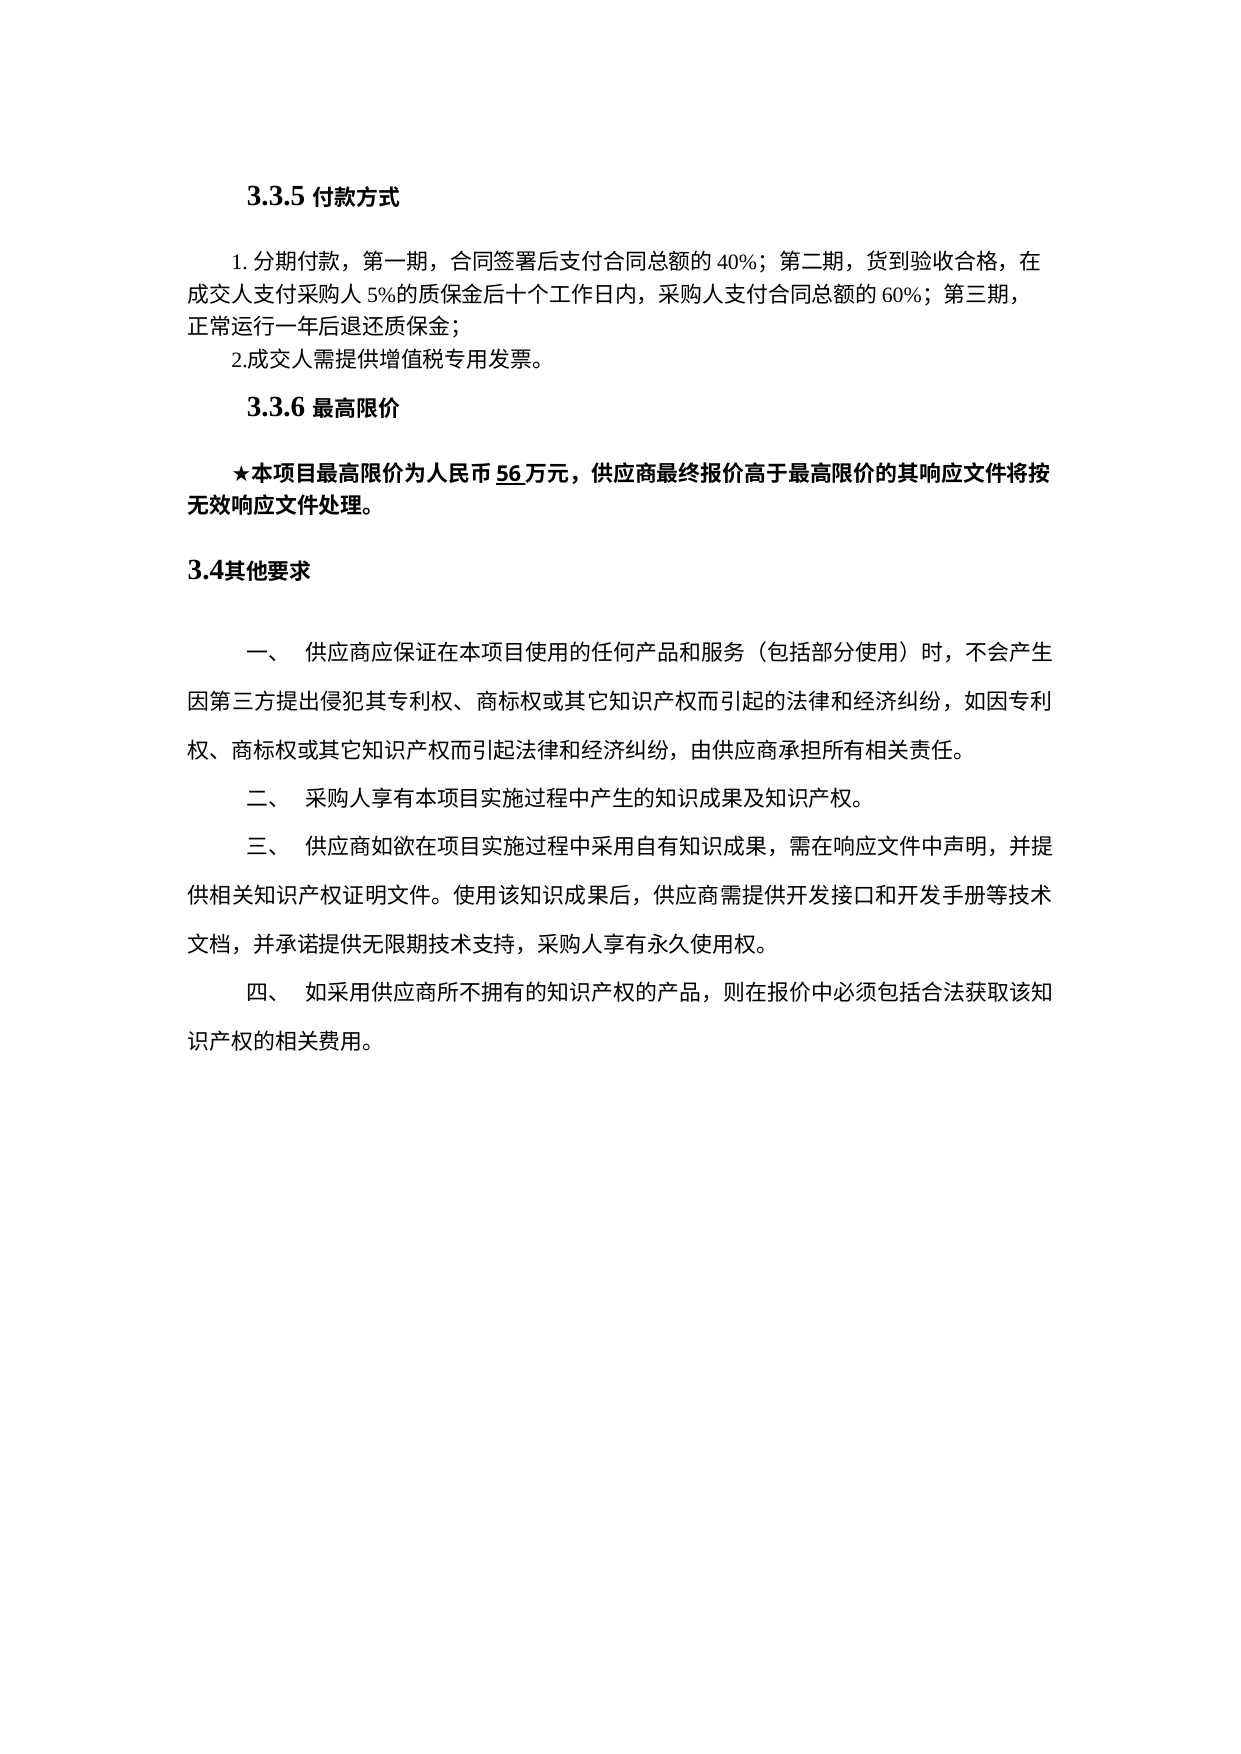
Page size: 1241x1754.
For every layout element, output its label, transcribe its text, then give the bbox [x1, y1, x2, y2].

list 采购人享有本项目实施过程中产生的知识成果及知识产权。 [187, 781, 1053, 813]
text 1. 分期付款，第一期，合同签署后支付合同总额的40%；第二期，货到验收合格，在成交人支付采购人5%的质保金后十个工作日内，采购人支付合同总额的60%；第三期，正常运行一年后退还质保金； [187, 244, 1053, 341]
subtitle 其他要求 [187, 537, 1053, 602]
subtitle 最高限价 [247, 374, 1053, 439]
text 2.成交人需提供增值税专用发票。 [187, 341, 1053, 374]
list 供应商应保证在本项目使用的任何产品和服务（包括部分使用）时，不会产生因第三方提出侵犯其专利权、商标权或其它知识产权而引起的法律和经济纠纷，如因专利权、商标权或其它知识产权而引起法律和经济纠纷，由供应商承担所有相关责任。 [187, 635, 1053, 765]
list 供应商如欲在项目实施过程中采用自有知识成果，需在响应文件中声明，并提供相关知识产权证明文件。使用该知识成果后，供应商需提供开发接口和开发手册等技术文档，并承诺提供无限期技术支持，采购人享有永久使用权。 [187, 829, 1053, 959]
text ★本项目最高限价为人民币56万元，供应商最终报价高于最高限价的其响应文件将按无效响应文件处理。 [187, 456, 1053, 521]
list 如采用供应商所不拥有的知识产权的产品，则在报价中必须包括合法获取该知识产权的相关费用。 [187, 975, 1053, 1056]
subtitle 付款方式 [247, 162, 1053, 227]
